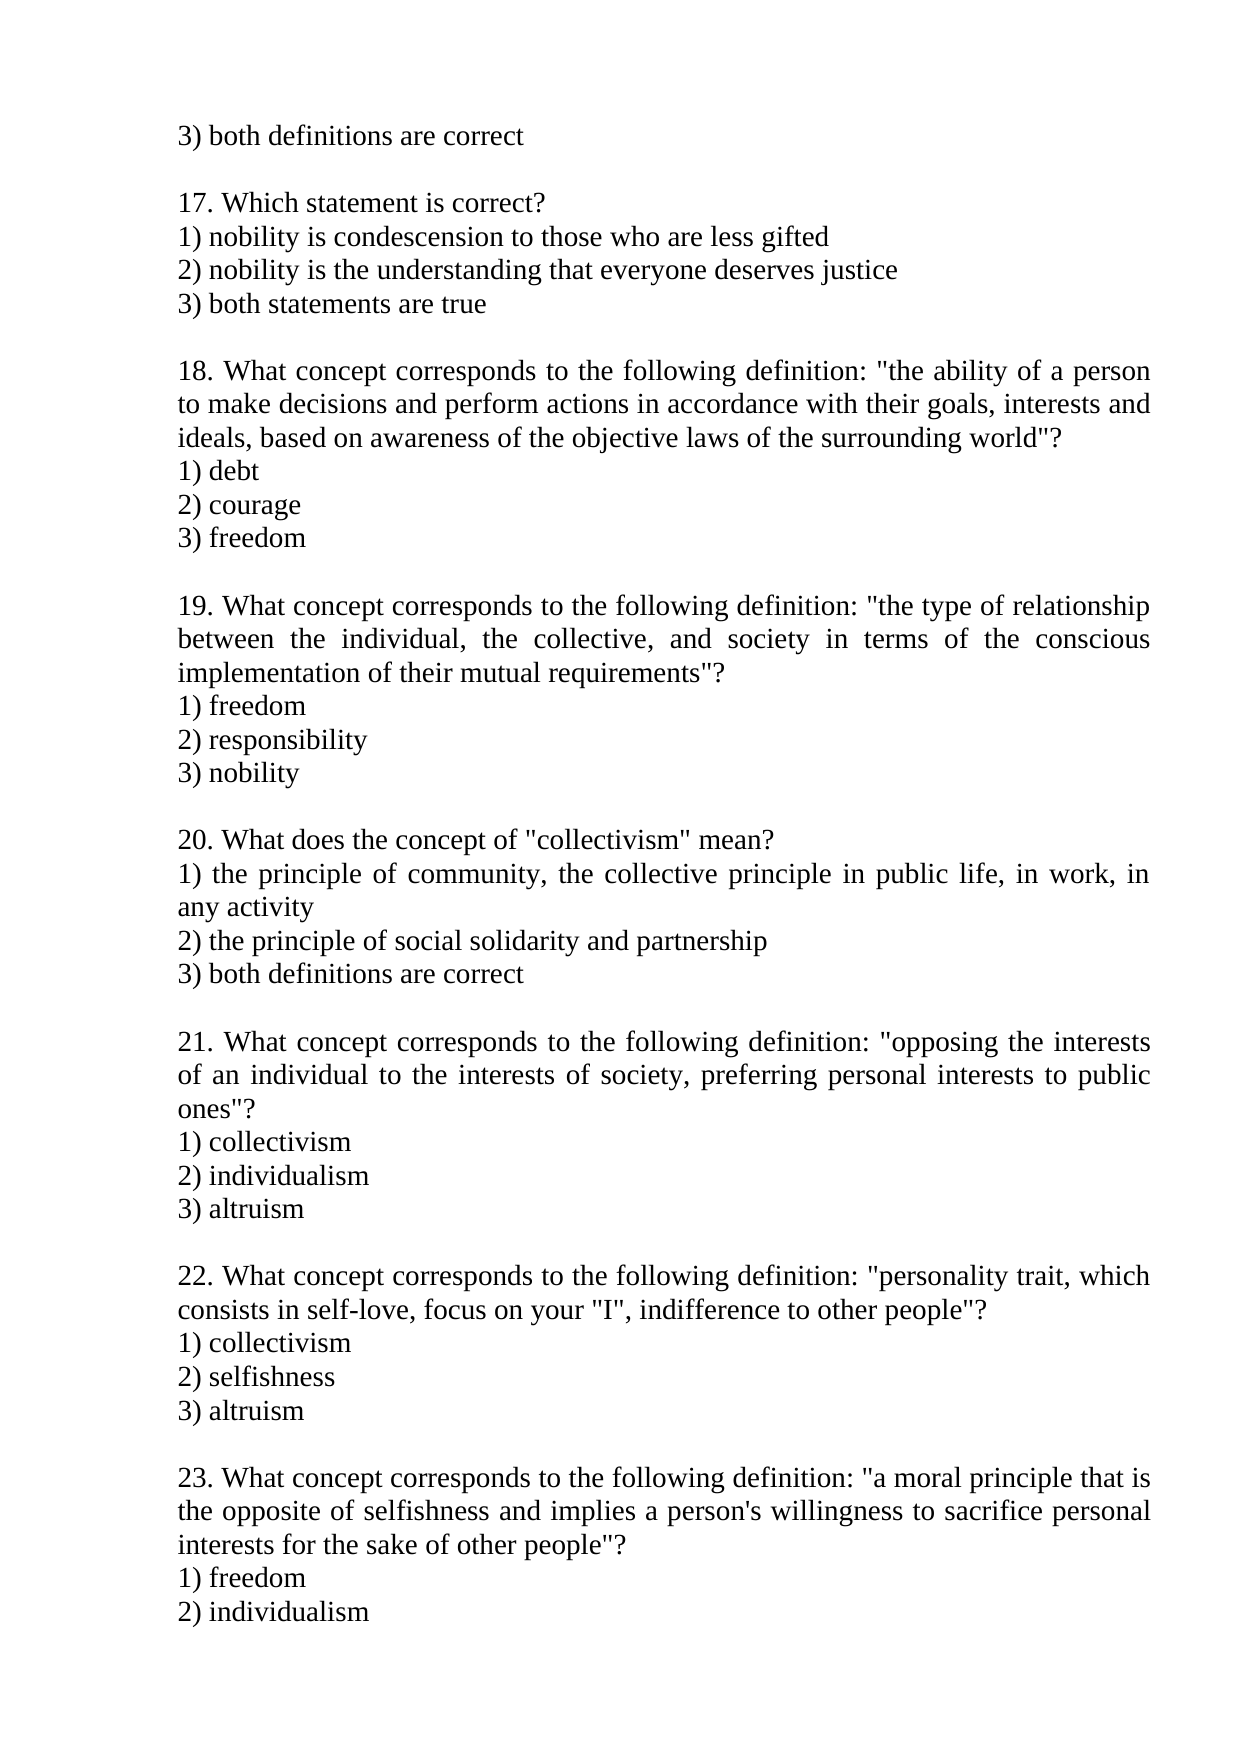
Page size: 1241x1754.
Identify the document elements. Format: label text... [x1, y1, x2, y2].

text 1) freedom [177, 1560, 1152, 1594]
text 2) selfishness [177, 1359, 1152, 1393]
text 21. What concept corresponds to the following definition: "opposing the interests of an individual to the interests of society, preferring personal interests to public ones"? [177, 1024, 1152, 1124]
text 2) the principle of social solidarity and partnership [177, 923, 1152, 957]
text 17. Which statement is correct? [177, 185, 1152, 219]
text 19. What concept corresponds to the following definition: "the type of relationship between the individual, the collective, and society in terms of the conscious implementation of their mutual requirements"? [177, 588, 1152, 688]
text 1) collectivism [177, 1326, 1152, 1359]
text 22. What concept corresponds to the following definition: "personality trait, which consists in self-love, focus on your "I", indifference to other people"? [177, 1258, 1152, 1326]
text 1) the principle of community, the collective principle in public life, in work, in any activity [177, 856, 1152, 923]
text 3) both definitions are correct [177, 957, 1152, 990]
text 3) altruism [177, 1191, 1152, 1225]
text 2) courage [177, 487, 1152, 521]
text 23. What concept corresponds to the following definition: "a moral principle that is the opposite of selfishness and implies a person's willingness to sacrifice personal interests for the sake of other people"? [177, 1460, 1152, 1560]
text 2) individualism [177, 1594, 1152, 1627]
text 1) nobility is condescension to those who are less gifted [177, 219, 1152, 252]
text 1) freedom [177, 688, 1152, 722]
text 18. What concept corresponds to the following definition: "the ability of a person to make decisions and perform actions in accordance with their goals, interests and ideals, based on awareness of the objective laws of the surrounding world"? [177, 353, 1152, 453]
text 3) both definitions are correct [177, 118, 1152, 152]
text 3) freedom [177, 521, 1152, 554]
text 2) nobility is the understanding that everyone deserves justice [177, 252, 1152, 286]
text 1) debt [177, 453, 1152, 487]
text 3) nobility [177, 755, 1152, 789]
text 3) altruism [177, 1393, 1152, 1426]
text 20. What does the concept of "collectivism" mean? [177, 822, 1152, 856]
text 1) collectivism [177, 1124, 1152, 1158]
text 2) responsibility [177, 722, 1152, 755]
text 3) both statements are true [177, 286, 1152, 319]
text 2) individualism [177, 1158, 1152, 1191]
